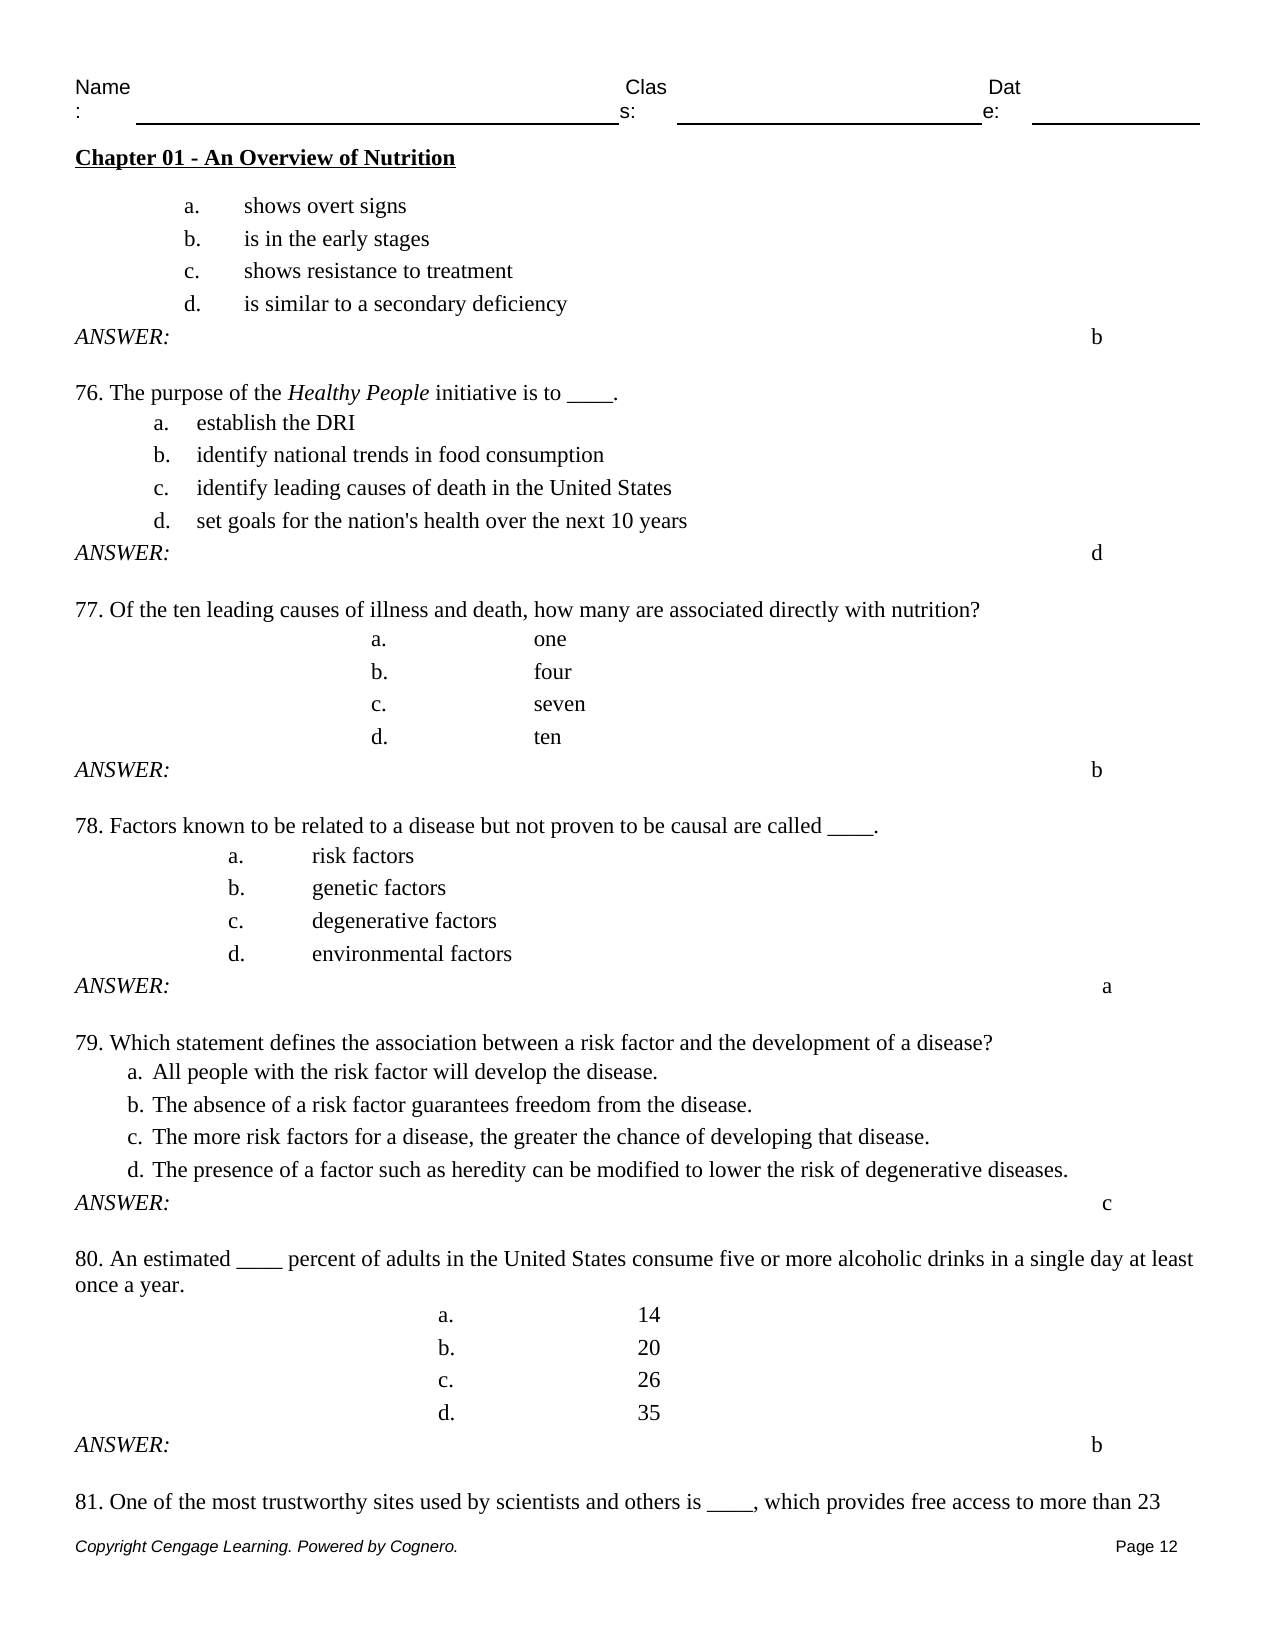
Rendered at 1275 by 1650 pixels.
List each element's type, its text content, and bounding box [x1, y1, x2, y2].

table_header 76. ​The purpose of the Healthy People initiative is to ____. [75, 379, 1200, 569]
table_header 79. Which statement defines the association between a risk factor and the development of a disease?​ [75, 1029, 1200, 1218]
table_header 78. Factors known to be related to a disease but not proven to be causal are called ____.​ [75, 812, 1200, 1002]
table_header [75, 1488, 1200, 1514]
table_header 77. Of the ten leading causes of illness and death, how many are associated directly with nutrition?​ [75, 596, 1200, 785]
table_header 80. An estimated ____ percent of adults in the United States consume five or more alcoholic drinks in a single day at least once a year.​ [75, 1245, 1200, 1461]
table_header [75, 189, 1200, 352]
